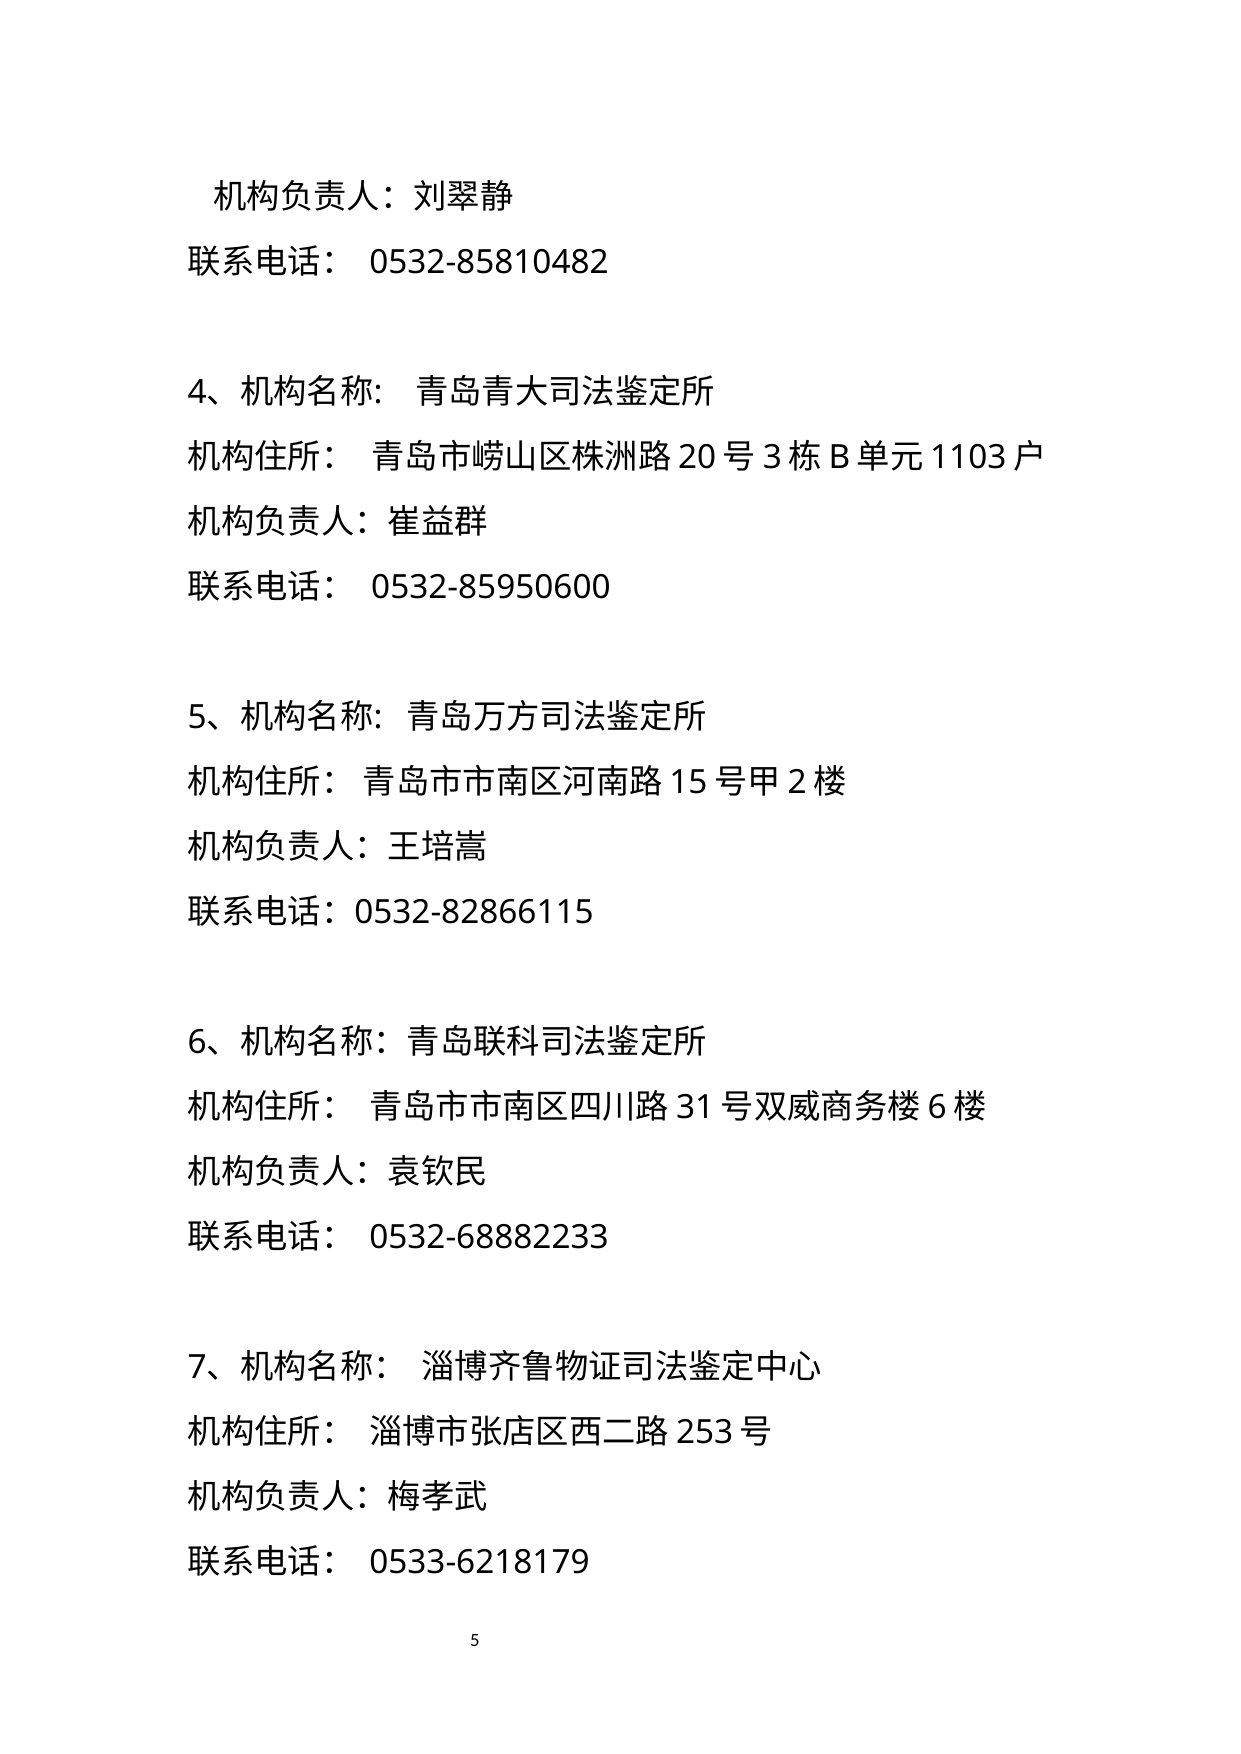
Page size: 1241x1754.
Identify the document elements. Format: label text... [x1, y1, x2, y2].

text 机构住所： 青岛市市南区四川路31号双威商务楼6楼 [187, 1072, 1053, 1137]
text 联系电话： 0533-6218179 [187, 1527, 1053, 1592]
text 机构住所： 淄博市张店区西二路253号 [187, 1397, 1053, 1462]
text 联系电话： 0532-85950600 [187, 552, 1053, 617]
text 机构住所： 青岛市崂山区株洲路20号3栋B单元1103户 [187, 422, 1053, 487]
text 联系电话：0532-82866115 [187, 877, 1053, 942]
text 联系电话： 0532-85810482 [187, 227, 1053, 292]
text 机构住所： 青岛市市南区河南路15号甲2楼 [187, 747, 1053, 812]
text 6、机构名称：青岛联科司法鉴定所 [187, 1007, 1053, 1072]
text 机构负责人：袁钦民 [187, 1137, 1053, 1202]
text 机构负责人：刘翠静 [111, 162, 1053, 227]
text 7、机构名称： 淄博齐鲁物证司法鉴定中心 [187, 1332, 1053, 1397]
text 4、机构名称: 青岛青大司法鉴定所 [187, 357, 1053, 422]
text 机构负责人：梅孝武 [187, 1462, 1053, 1527]
text 5、机构名称: 青岛万方司法鉴定所 [187, 682, 1053, 747]
text 机构负责人：崔益群 [187, 487, 1053, 552]
text 机构负责人：王培嵩 [187, 812, 1053, 877]
text 联系电话： 0532-68882233 [187, 1202, 1053, 1267]
